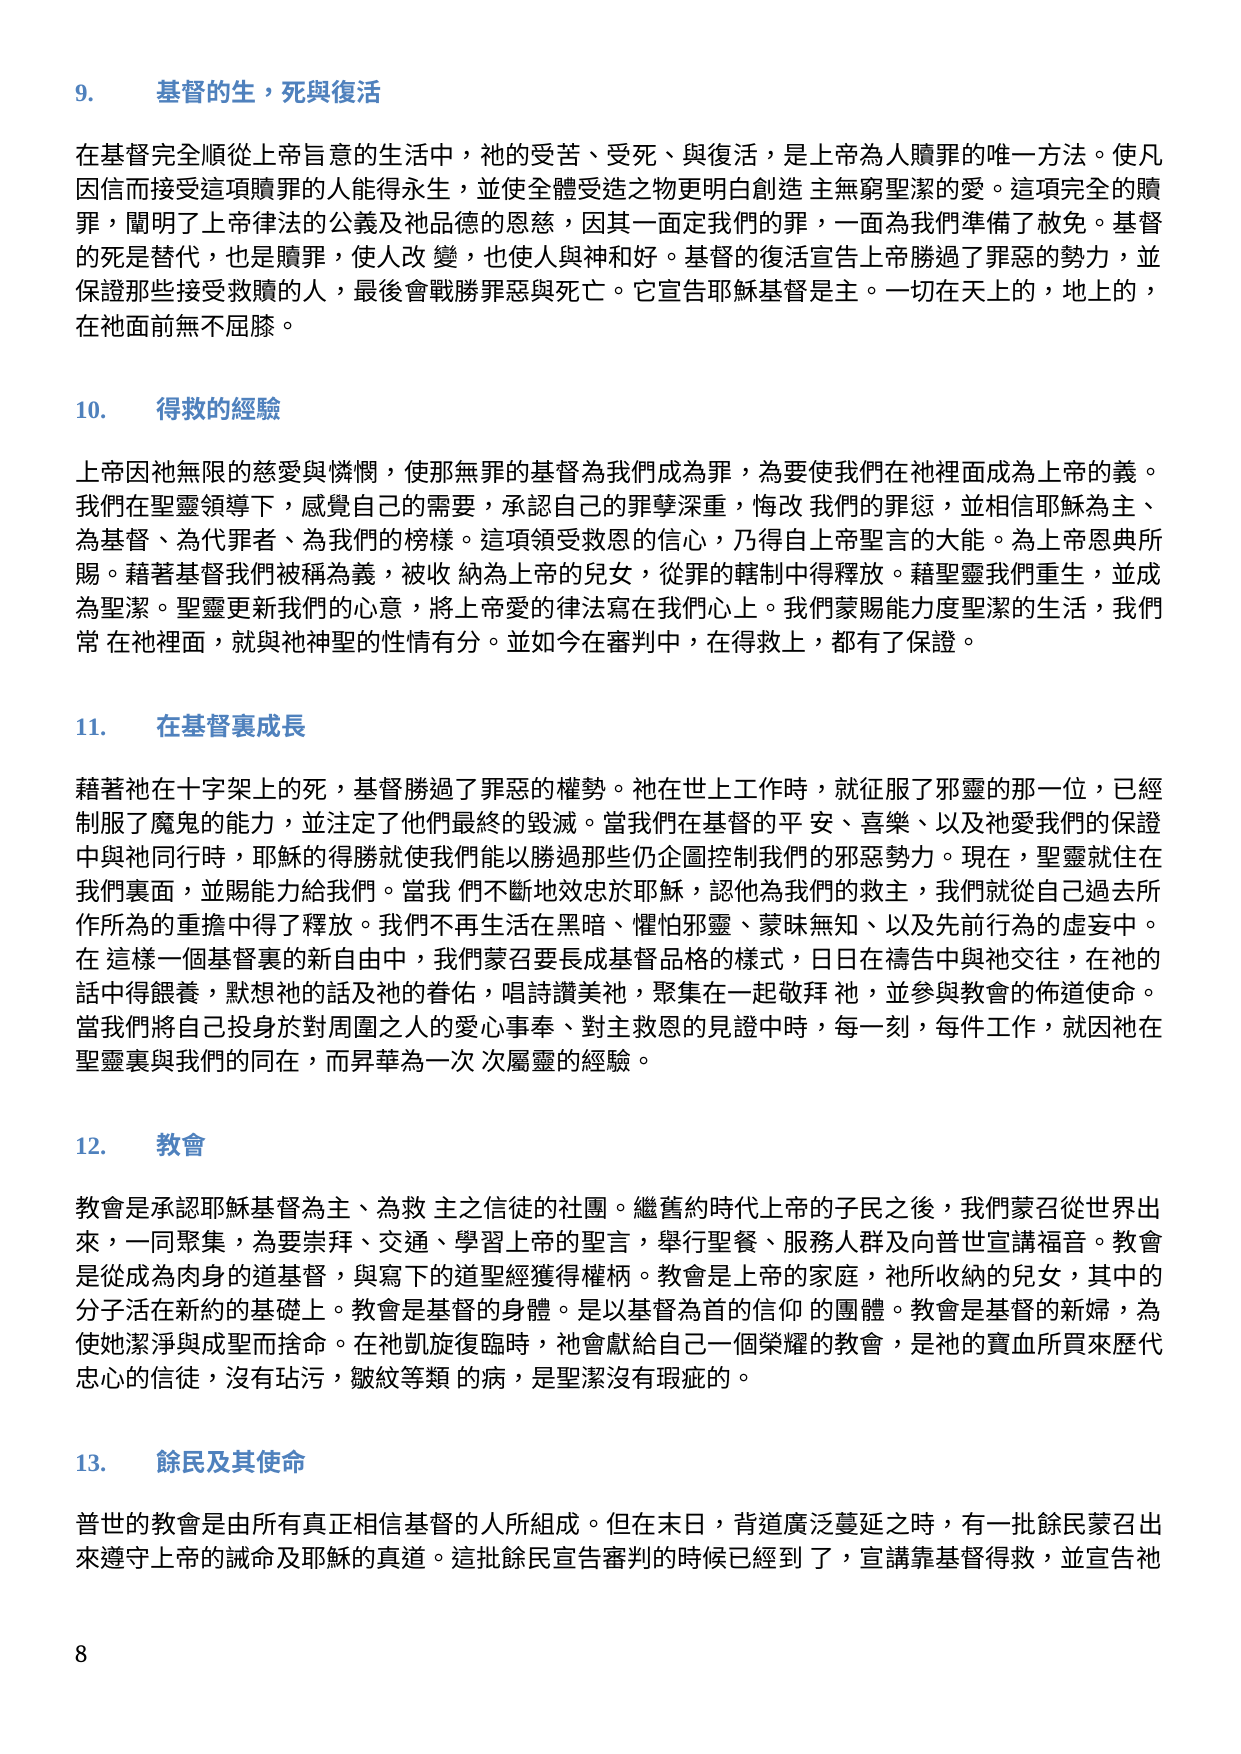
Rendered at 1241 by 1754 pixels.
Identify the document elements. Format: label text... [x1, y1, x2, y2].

text 藉著祂在十字架上的死，基督勝過了罪惡的權勢。祂在世上工作時，就征服了邪靈的那一位，已經制服了魔鬼的能力，並注定了他們最終的毀滅。當我們在基督的平 安、喜樂、以及祂愛我們的保證中與祂同行時，耶穌的得勝就使我們能以勝過那些仍企圖控制我們的邪惡勢力。現在，聖靈就住在我們裏面，並賜能力給我們。當我 們不斷地效忠於耶穌，認他為我們的救主，我們就從自己過去所作所為的重擔中得了釋放。我們不再生活在黑暗、懼怕邪靈、蒙昧無知、以及先前行為的虛妄中。在 這樣一個基督裏的新自由中，我們蒙召要長成基督品格的樣式，日日在禱告中與祂交往，在祂的話中得餵養，默想祂的話及祂的眷佑，唱詩讚美祂，聚集在一起敬拜 祂，並參與教會的佈道使命。當我們將自己投身於對周圍之人的愛心事奉、對主救恩的見證中時，每一刻，每件工作，就因祂在聖靈裏與我們的同在，而昇華為一次 次屬靈的經驗。 [75, 771, 1165, 1078]
subtitle 12. 教會 [75, 1127, 1165, 1162]
subtitle 11. 在基督裏成長 [75, 708, 1165, 743]
subtitle 10. 得救的經驗 [75, 392, 1165, 426]
subtitle 9. 基督的生，死與復活 [75, 75, 1165, 109]
subtitle 13. 餘民及其使命 [75, 1444, 1165, 1478]
text 在基督完全順從上帝旨意的生活中，祂的受苦、受死、與復活，是上帝為人贖罪的唯一方法。使凡因信而接受這項贖罪的人能得永生，並使全體受造之物更明白創造 主無窮聖潔的愛。這項完全的贖罪，闡明了上帝律法的公義及祂品德的恩慈，因其一面定我們的罪，一面為我們準備了赦免。基督的死是替代，也是贖罪，使人改 變，也使人與神和好。基督的復活宣告上帝勝過了罪惡的勢力，並保證那些接受救贖的人，最後會戰勝罪惡與死亡。它宣告耶穌基督是主。一切在天上的，地上的， 在祂面前無不屈膝。 [75, 138, 1165, 342]
text 教會是承認耶穌基督為主、為救 主之信徒的社團。繼舊約時代上帝的子民之後，我們蒙召從世界出來，一同聚集，為要崇拜、交通、學習上帝的聖言，舉行聖餐、服務人群及向普世宣講福音。教會 是從成為肉身的道基督，與寫下的道聖經獲得權柄。教會是上帝的家庭，祂所收納的兒女，其中的分子活在新約的基礎上。教會是基督的身體。是以基督為首的信仰 的團體。教會是基督的新婦，為使她潔淨與成聖而捨命。在祂凱旋復臨時，祂會獻給自己一個榮耀的教會，是祂的寶血所買來歷代忠心的信徒，沒有玷污，皺紋等類 的病，是聖潔沒有瑕疵的。 [75, 1190, 1165, 1395]
text 上帝因祂無限的慈愛與憐憫，使那無罪的基督為我們成為罪，為要使我們在祂裡面成為上帝的義。我們在聖靈領導下，感覺自己的需要，承認自己的罪孽深重，悔改 我們的罪愆，並相信耶穌為主、為基督、為代罪者、為我們的榜樣。這項領受救恩的信心，乃得自上帝聖言的大能。為上帝恩典所賜。藉著基督我們被稱為義，被收 納為上帝的兒女，從罪的轄制中得釋放。藉聖靈我們重生，並成為聖潔。聖靈更新我們的心意，將上帝愛的律法寫在我們心上。我們蒙賜能力度聖潔的生活，我們常 在祂裡面，就與祂神聖的性情有分。並如今在審判中，在得救上，都有了保證。 [75, 454, 1165, 659]
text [75, 1507, 1165, 1575]
